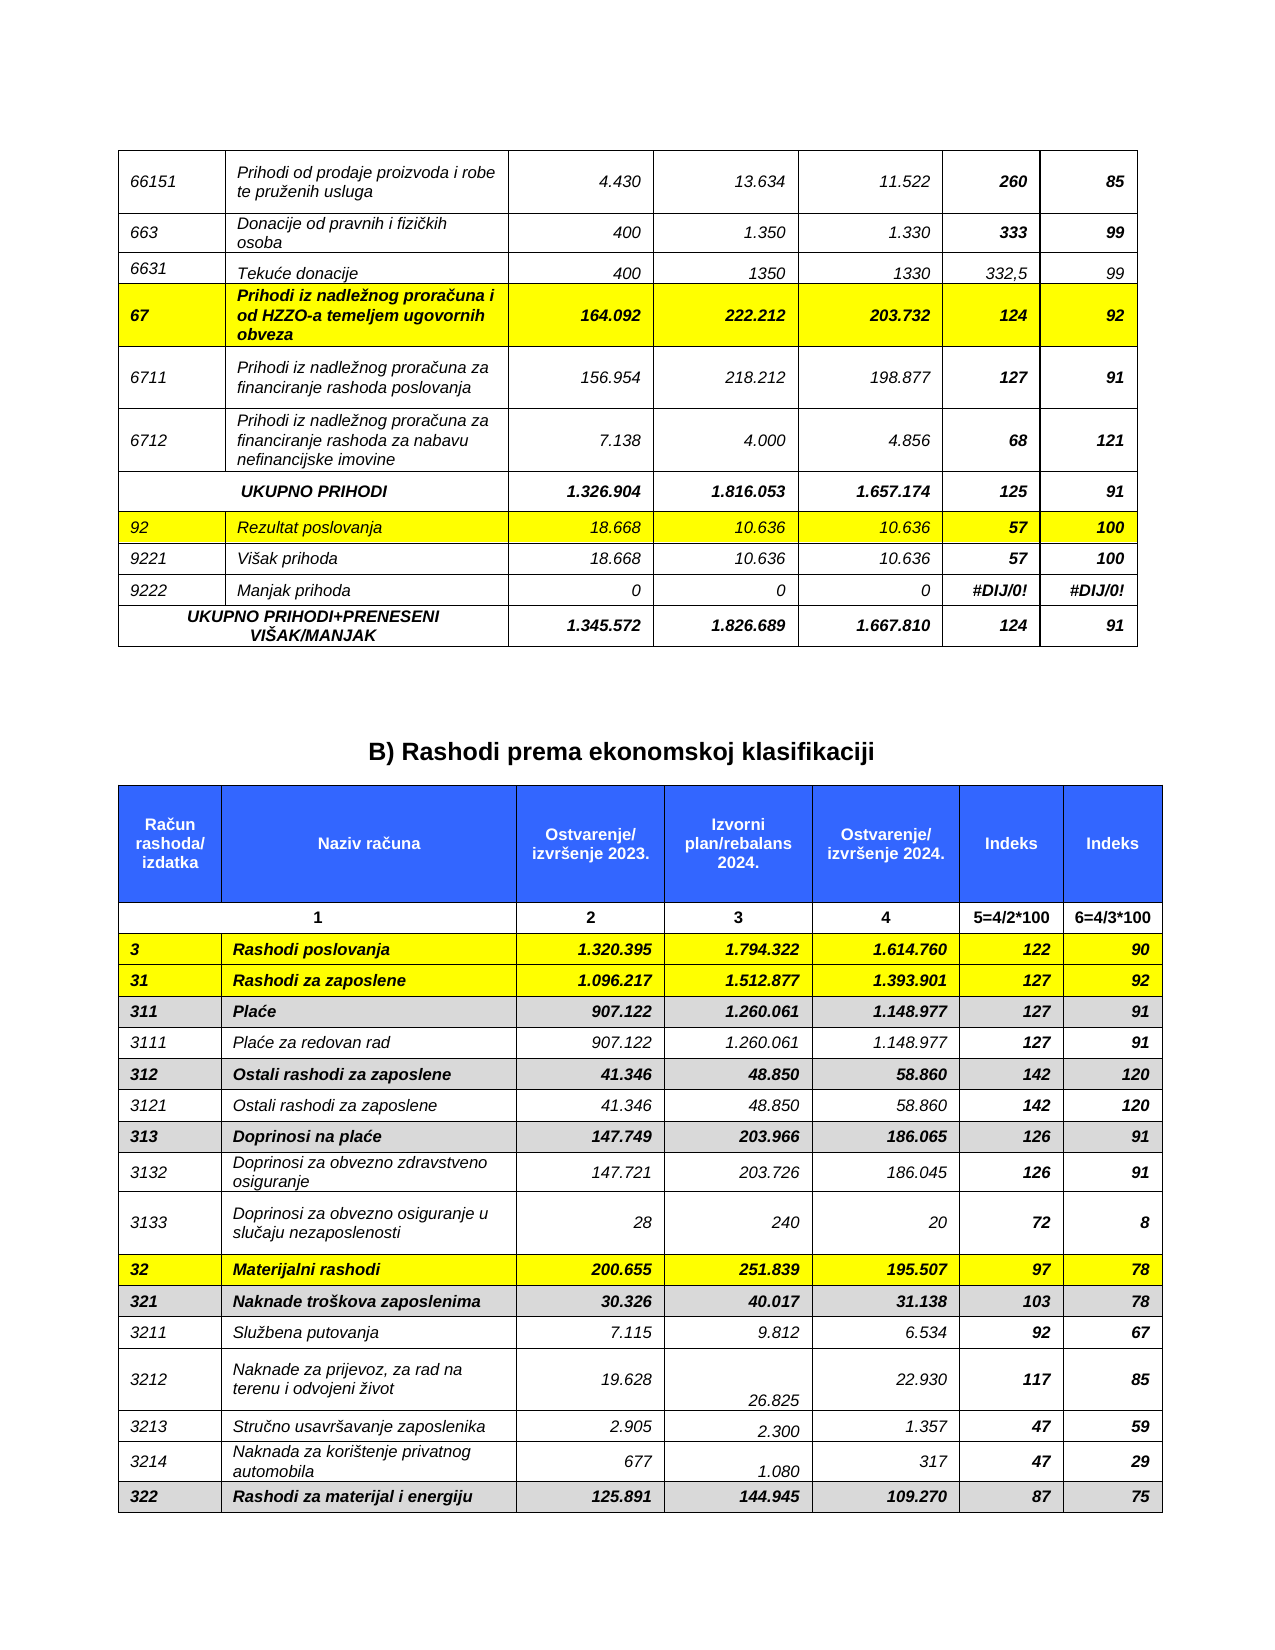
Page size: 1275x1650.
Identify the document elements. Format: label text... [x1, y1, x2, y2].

table_cell 1.350 [654, 214, 798, 252]
table_cell 57 [943, 512, 1039, 542]
table_cell 92 [1064, 965, 1162, 996]
table_cell 120 [1064, 1059, 1162, 1089]
table_cell Ostali rashodi za zaposlene [222, 1059, 516, 1089]
table_cell 47 [960, 1442, 1063, 1481]
table_cell 142 [960, 1059, 1063, 1089]
table_cell 67 [1064, 1317, 1162, 1347]
table_cell 218.212 [654, 347, 798, 408]
table_cell 127 [943, 347, 1039, 408]
table_cell 3213 [119, 1411, 221, 1441]
table_cell 10.636 [654, 512, 798, 542]
table_cell 1.080 [665, 1442, 812, 1481]
table_header Ostvarenje/ izvršenje 2023. [517, 786, 664, 902]
table_cell 1330 [799, 253, 942, 283]
table_cell 92 [1041, 284, 1137, 346]
table_cell 26.825 [665, 1349, 812, 1410]
table_cell 3 [665, 903, 812, 933]
table_cell 186.045 [813, 1153, 959, 1191]
table_cell 1.657.174 [799, 472, 942, 511]
table_cell 1.794.322 [665, 934, 812, 964]
table_cell 1.330 [799, 214, 942, 252]
table_cell 6631 [119, 253, 225, 283]
table_cell UKUPNO PRIHODI [119, 472, 508, 511]
table_cell 91 [1041, 606, 1137, 646]
table_cell 59 [1064, 1411, 1162, 1441]
table_cell 317 [813, 1442, 959, 1481]
table_cell 312 [119, 1059, 221, 1089]
table_cell 203.966 [665, 1122, 812, 1152]
table_cell 2.905 [517, 1411, 664, 1441]
table_cell 127 [960, 1028, 1063, 1058]
table_cell 164.092 [509, 284, 653, 346]
table_cell 122 [960, 934, 1063, 964]
table_cell Prihodi iz nadležnog proračuna za financiranje rashoda za nabavu nefinancijske imovine [226, 409, 508, 471]
table_cell 121 [1041, 409, 1137, 471]
table_cell 47 [960, 1411, 1063, 1441]
table_cell 66151 [119, 151, 225, 212]
text B) Rashodi prema ekonomskoj klasifikaciji [118, 737, 1125, 766]
table_header Ostvarenje/ izvršenje 2024. [813, 786, 959, 902]
table_cell 91 [1064, 997, 1162, 1027]
table_cell 91 [1041, 347, 1137, 408]
table_cell 18.668 [509, 544, 653, 574]
table_cell 87 [960, 1482, 1063, 1512]
table_cell 31.138 [813, 1286, 959, 1316]
table_header Indeks [960, 786, 1063, 902]
table_cell 321 [119, 1286, 221, 1316]
table_cell 313 [119, 1122, 221, 1152]
table_cell 3214 [119, 1442, 221, 1481]
table_cell 4.856 [799, 409, 942, 471]
table_cell 400 [509, 253, 653, 283]
table_cell 32 [119, 1255, 221, 1285]
table_cell 48.850 [665, 1090, 812, 1121]
table_cell 203.732 [799, 284, 942, 346]
table_cell 322 [119, 1482, 221, 1512]
table_cell Višak prihoda [226, 544, 508, 574]
table_cell 677 [517, 1442, 664, 1481]
table_cell 147.721 [517, 1153, 664, 1191]
table_cell 90 [1064, 934, 1162, 964]
table_cell 156.954 [509, 347, 653, 408]
table_cell 13.634 [654, 151, 798, 212]
table_cell 332,5 [943, 253, 1039, 283]
table_cell 1.148.977 [813, 997, 959, 1027]
table_cell 3211 [119, 1317, 221, 1347]
table_cell Naknada za korištenje privatnog automobila [222, 1442, 516, 1481]
table_cell 1.357 [813, 1411, 959, 1441]
table_cell 103 [960, 1286, 1063, 1316]
table_cell 260 [943, 151, 1039, 212]
table_cell 125.891 [517, 1482, 664, 1512]
table_cell 78 [1064, 1255, 1162, 1285]
table_cell 5=4/2*100 [960, 903, 1063, 933]
table_cell 1.260.061 [665, 997, 812, 1027]
table_cell 1.096.217 [517, 965, 664, 996]
table_cell #DIJ/0! [943, 575, 1039, 605]
table_header Naziv računa [222, 786, 516, 902]
table_cell 99 [1041, 253, 1137, 283]
table_cell 1.148.977 [813, 1028, 959, 1058]
table_cell 85 [1064, 1349, 1162, 1410]
table_cell 203.726 [665, 1153, 812, 1191]
table_cell Stručno usavršavanje zaposlenika [222, 1411, 516, 1441]
table_cell Plaće [222, 997, 516, 1027]
table_header Račun rashoda/ izdatka [119, 786, 221, 902]
table_cell 68 [943, 409, 1039, 471]
table_cell 3111 [119, 1028, 221, 1058]
table_cell 19.628 [517, 1349, 664, 1410]
table_cell 91 [1064, 1122, 1162, 1152]
table_cell 907.122 [517, 1028, 664, 1058]
table_header Indeks [1064, 786, 1162, 902]
table_cell 147.749 [517, 1122, 664, 1152]
table_cell Manjak prihoda [226, 575, 508, 605]
table_cell 9.812 [665, 1317, 812, 1347]
table_cell 0 [509, 575, 653, 605]
table_cell 195.507 [813, 1255, 959, 1285]
table_cell 1.512.877 [665, 965, 812, 996]
table_cell Službena putovanja [222, 1317, 516, 1347]
table_cell 48.850 [665, 1059, 812, 1089]
table_cell 333 [943, 214, 1039, 252]
table_cell 0 [799, 575, 942, 605]
table_cell 4 [813, 903, 959, 933]
table_cell 6712 [119, 409, 225, 471]
table_cell 3133 [119, 1192, 221, 1254]
table_cell 100 [1041, 512, 1137, 542]
table_cell 18.668 [509, 512, 653, 542]
table_cell 400 [509, 214, 653, 252]
table_cell Rashodi za zaposlene [222, 965, 516, 996]
table_cell Plaće za redovan rad [222, 1028, 516, 1058]
table_cell 240 [665, 1192, 812, 1254]
table_cell 67 [119, 284, 225, 346]
table_header Izvorni plan/rebalans 2024. [665, 786, 812, 902]
table_cell Donacije od pravnih i fizičkih osoba [226, 214, 508, 252]
table_cell 6=4/3*100 [1064, 903, 1162, 933]
table_cell 30.326 [517, 1286, 664, 1316]
table_cell 41.346 [517, 1090, 664, 1121]
table_cell Rezultat poslovanja [226, 512, 508, 542]
table_cell 1.345.572 [509, 606, 653, 646]
table_cell 75 [1064, 1482, 1162, 1512]
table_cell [226, 151, 508, 212]
table_cell Prihodi iz nadležnog proračuna za financiranje rashoda poslovanja [226, 347, 508, 408]
table_cell 9221 [119, 544, 225, 574]
table_cell 91 [1041, 472, 1137, 511]
table_cell 2.300 [665, 1411, 812, 1441]
table_cell 311 [119, 997, 221, 1027]
table_cell 1 [119, 903, 516, 933]
table_cell 78 [1064, 1286, 1162, 1316]
table_cell 1.826.689 [654, 606, 798, 646]
table_cell 1.614.760 [813, 934, 959, 964]
table_cell 99 [1041, 214, 1137, 252]
table_cell Doprinosi za obvezno osiguranje u slučaju nezaposlenosti [222, 1192, 516, 1254]
table_cell 41.346 [517, 1059, 664, 1089]
table_cell Tekuće donacije [226, 253, 508, 283]
table_cell UKUPNO PRIHODI+PRENESENI VIŠAK/MANJAK [119, 606, 508, 646]
table_cell 31 [119, 965, 221, 996]
table_cell 97 [960, 1255, 1063, 1285]
table_cell 126 [960, 1122, 1063, 1152]
table_cell 10.636 [799, 544, 942, 574]
table_cell 125 [943, 472, 1039, 511]
table_cell 126 [960, 1153, 1063, 1191]
table_cell 2 [517, 903, 664, 933]
table_cell 1.816.053 [654, 472, 798, 511]
table_cell 72 [960, 1192, 1063, 1254]
table_cell Naknade za prijevoz, za rad na terenu i odvojeni život [222, 1349, 516, 1410]
table_cell 142 [960, 1090, 1063, 1121]
table_cell Ostali rashodi za zaposlene [222, 1090, 516, 1121]
table_cell 11.522 [799, 151, 942, 212]
table_cell 7.138 [509, 409, 653, 471]
table_cell 1.393.901 [813, 965, 959, 996]
table_cell 1.326.904 [509, 472, 653, 511]
table_cell 100 [1041, 544, 1137, 574]
table_cell 144.945 [665, 1482, 812, 1512]
table_cell 3132 [119, 1153, 221, 1191]
table_cell 8 [1064, 1192, 1162, 1254]
table_cell 127 [960, 965, 1063, 996]
table_cell Materijalni rashodi [222, 1255, 516, 1285]
table_cell #DIJ/0! [1041, 575, 1137, 605]
table_cell 57 [943, 544, 1039, 574]
table_cell 1.320.395 [517, 934, 664, 964]
table_cell 29 [1064, 1442, 1162, 1481]
table_cell 3121 [119, 1090, 221, 1121]
table_cell 222.212 [654, 284, 798, 346]
table_cell 117 [960, 1349, 1063, 1410]
table_cell 200.655 [517, 1255, 664, 1285]
table_cell 10.636 [654, 544, 798, 574]
table_cell 91 [1064, 1028, 1162, 1058]
table_cell 127 [960, 997, 1063, 1027]
table_cell 120 [1064, 1090, 1162, 1121]
table_cell 907.122 [517, 997, 664, 1027]
table_cell 58.860 [813, 1090, 959, 1121]
table_cell 3 [119, 934, 221, 964]
table_cell 3212 [119, 1349, 221, 1410]
table_cell 1.260.061 [665, 1028, 812, 1058]
table_cell 109.270 [813, 1482, 959, 1512]
table_cell 663 [119, 214, 225, 252]
table_cell 7.115 [517, 1317, 664, 1347]
table_cell 92 [119, 512, 225, 542]
table_cell 92 [960, 1317, 1063, 1347]
table_cell 251.839 [665, 1255, 812, 1285]
table_cell 85 [1041, 151, 1137, 212]
table_cell 198.877 [799, 347, 942, 408]
table_cell 6711 [119, 347, 225, 408]
table_cell Doprinosi na plaće [222, 1122, 516, 1152]
table_cell 124 [943, 606, 1039, 646]
table_cell 186.065 [813, 1122, 959, 1152]
table_cell 58.860 [813, 1059, 959, 1089]
table_cell 6.534 [813, 1317, 959, 1347]
table_cell 1.667.810 [799, 606, 942, 646]
table_cell 124 [943, 284, 1039, 346]
table_cell 1350 [654, 253, 798, 283]
table_cell Doprinosi za obvezno zdravstveno osiguranje [222, 1153, 516, 1191]
table_cell 28 [517, 1192, 664, 1254]
table_cell 40.017 [665, 1286, 812, 1316]
table_cell Rashodi za materijal i energiju [222, 1482, 516, 1512]
table_cell 0 [654, 575, 798, 605]
table_cell 91 [1064, 1153, 1162, 1191]
table_cell 22.930 [813, 1349, 959, 1410]
table_cell Rashodi poslovanja [222, 934, 516, 964]
table_cell Naknade troškova zaposlenima [222, 1286, 516, 1316]
table_cell 4.000 [654, 409, 798, 471]
table_cell 9222 [119, 575, 225, 605]
table_cell 10.636 [799, 512, 942, 542]
table_cell 20 [813, 1192, 959, 1254]
table_cell Prihodi iz nadležnog proračuna i od HZZO-a temeljem ugovornih obveza [226, 284, 508, 346]
table_cell 4.430 [509, 151, 653, 212]
